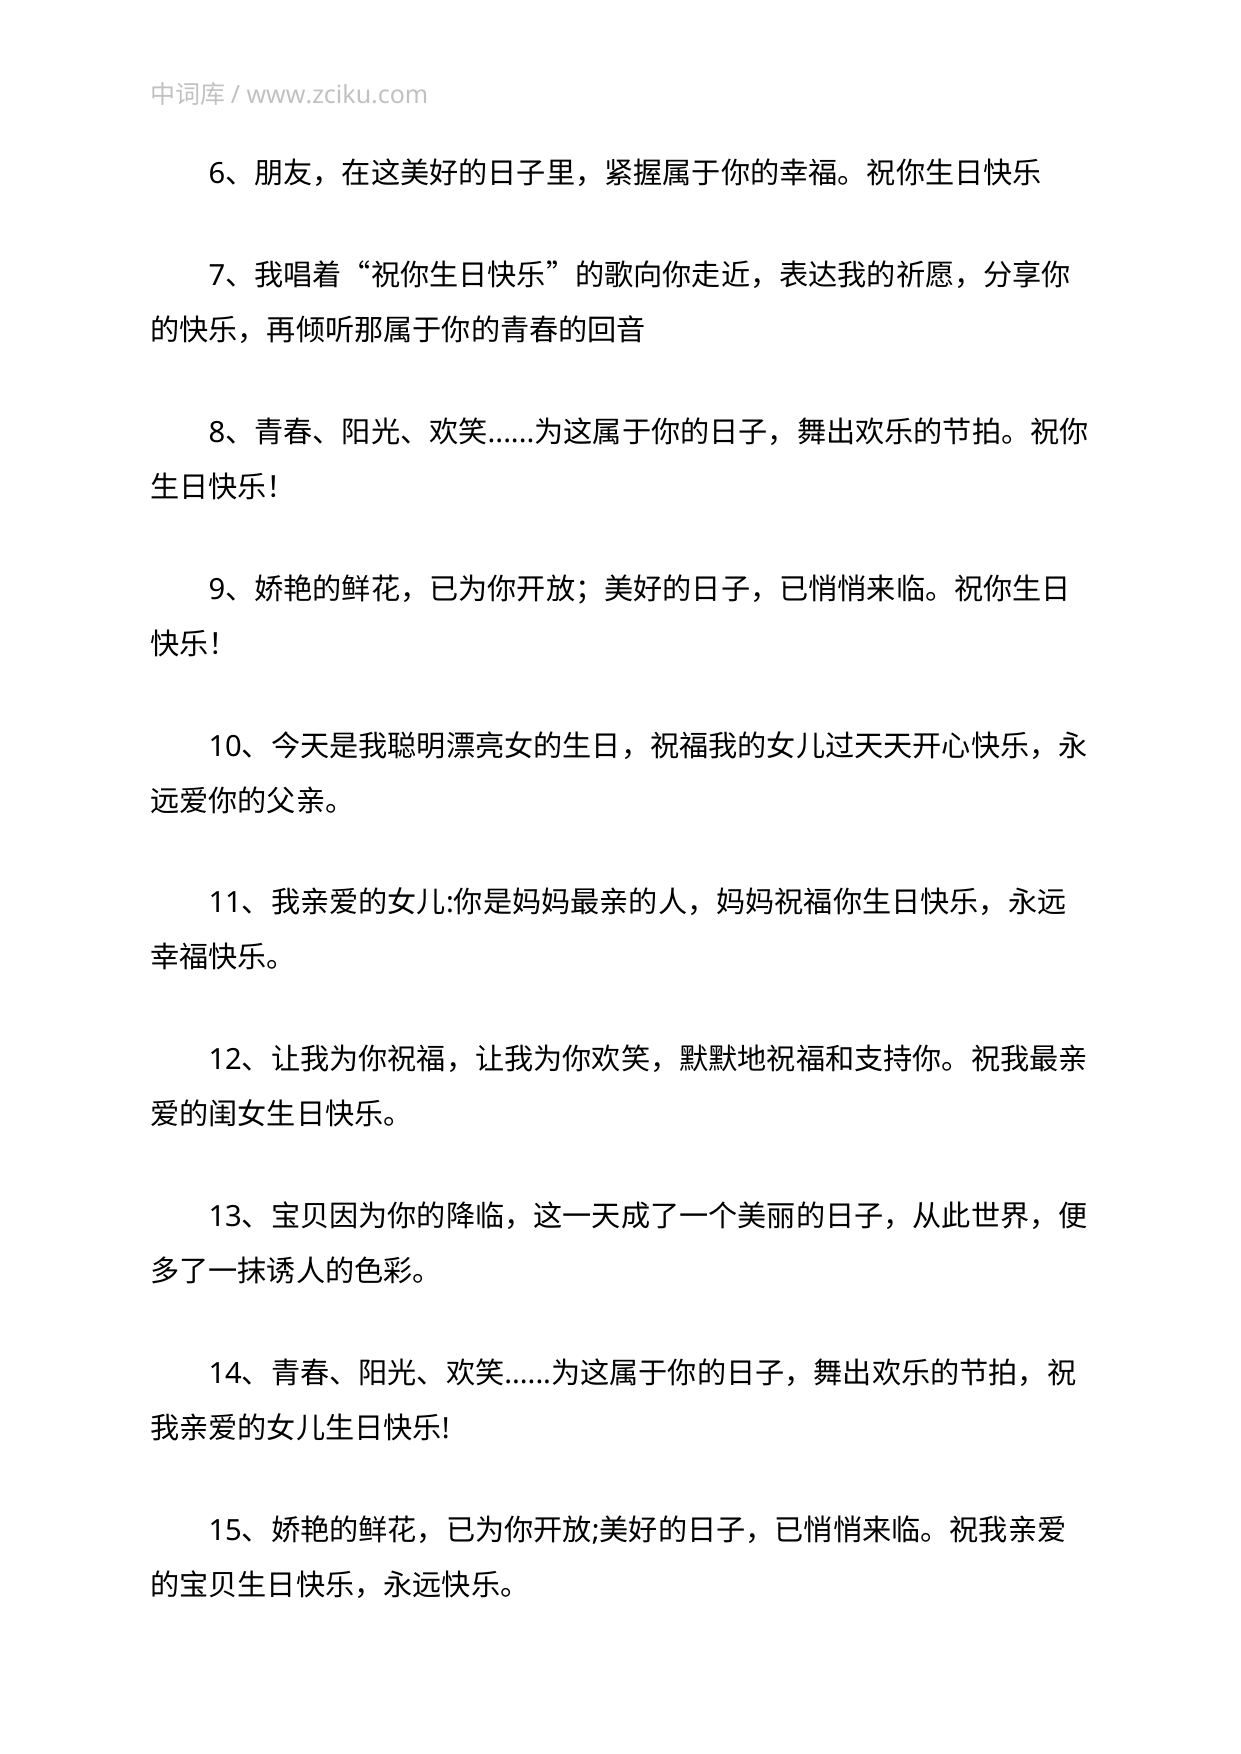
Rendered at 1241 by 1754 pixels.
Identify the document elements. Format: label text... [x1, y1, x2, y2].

text 15、娇艳的鲜花，已为你开放;美好的日子，已悄悄来临。祝我亲爱的宝贝生日快乐，永远快乐。 [150, 1506, 1090, 1604]
text 7、我唱着“祝你生日快乐”的歌向你走近，表达我的祈愿，分享你的快乐，再倾听那属于你的青春的回音 [150, 252, 1090, 349]
text 10、今天是我聪明漂亮女的生日，祝福我的女儿过天天开心快乐，永远爱你的父亲。 [150, 722, 1090, 819]
text 9、娇艳的鲜花，已为你开放；美好的日子，已悄悄来临。祝你生日快乐！ [150, 566, 1090, 663]
text 8、青春、阳光、欢笑......为这属于你的日子，舞出欢乐的节拍。祝你生日快乐！ [150, 409, 1090, 506]
text 12、让我为你祝福，让我为你欢笑，默默地祝福和支持你。祝我最亲爱的闺女生日快乐。 [150, 1036, 1090, 1133]
text 11、我亲爱的女儿:你是妈妈最亲的人，妈妈祝福你生日快乐，永远幸福快乐。 [150, 879, 1090, 976]
text 13、宝贝因为你的降临，这一天成了一个美丽的日子，从此世界，便多了一抹诱人的色彩。 [150, 1193, 1090, 1290]
text 14、青春、阳光、欢笑......为这属于你的日子，舞出欢乐的节拍，祝我亲爱的女儿生日快乐! [150, 1349, 1090, 1447]
text 6、朋友，在这美好的日子里，紧握属于你的幸福。祝你生日快乐 [150, 150, 1090, 192]
